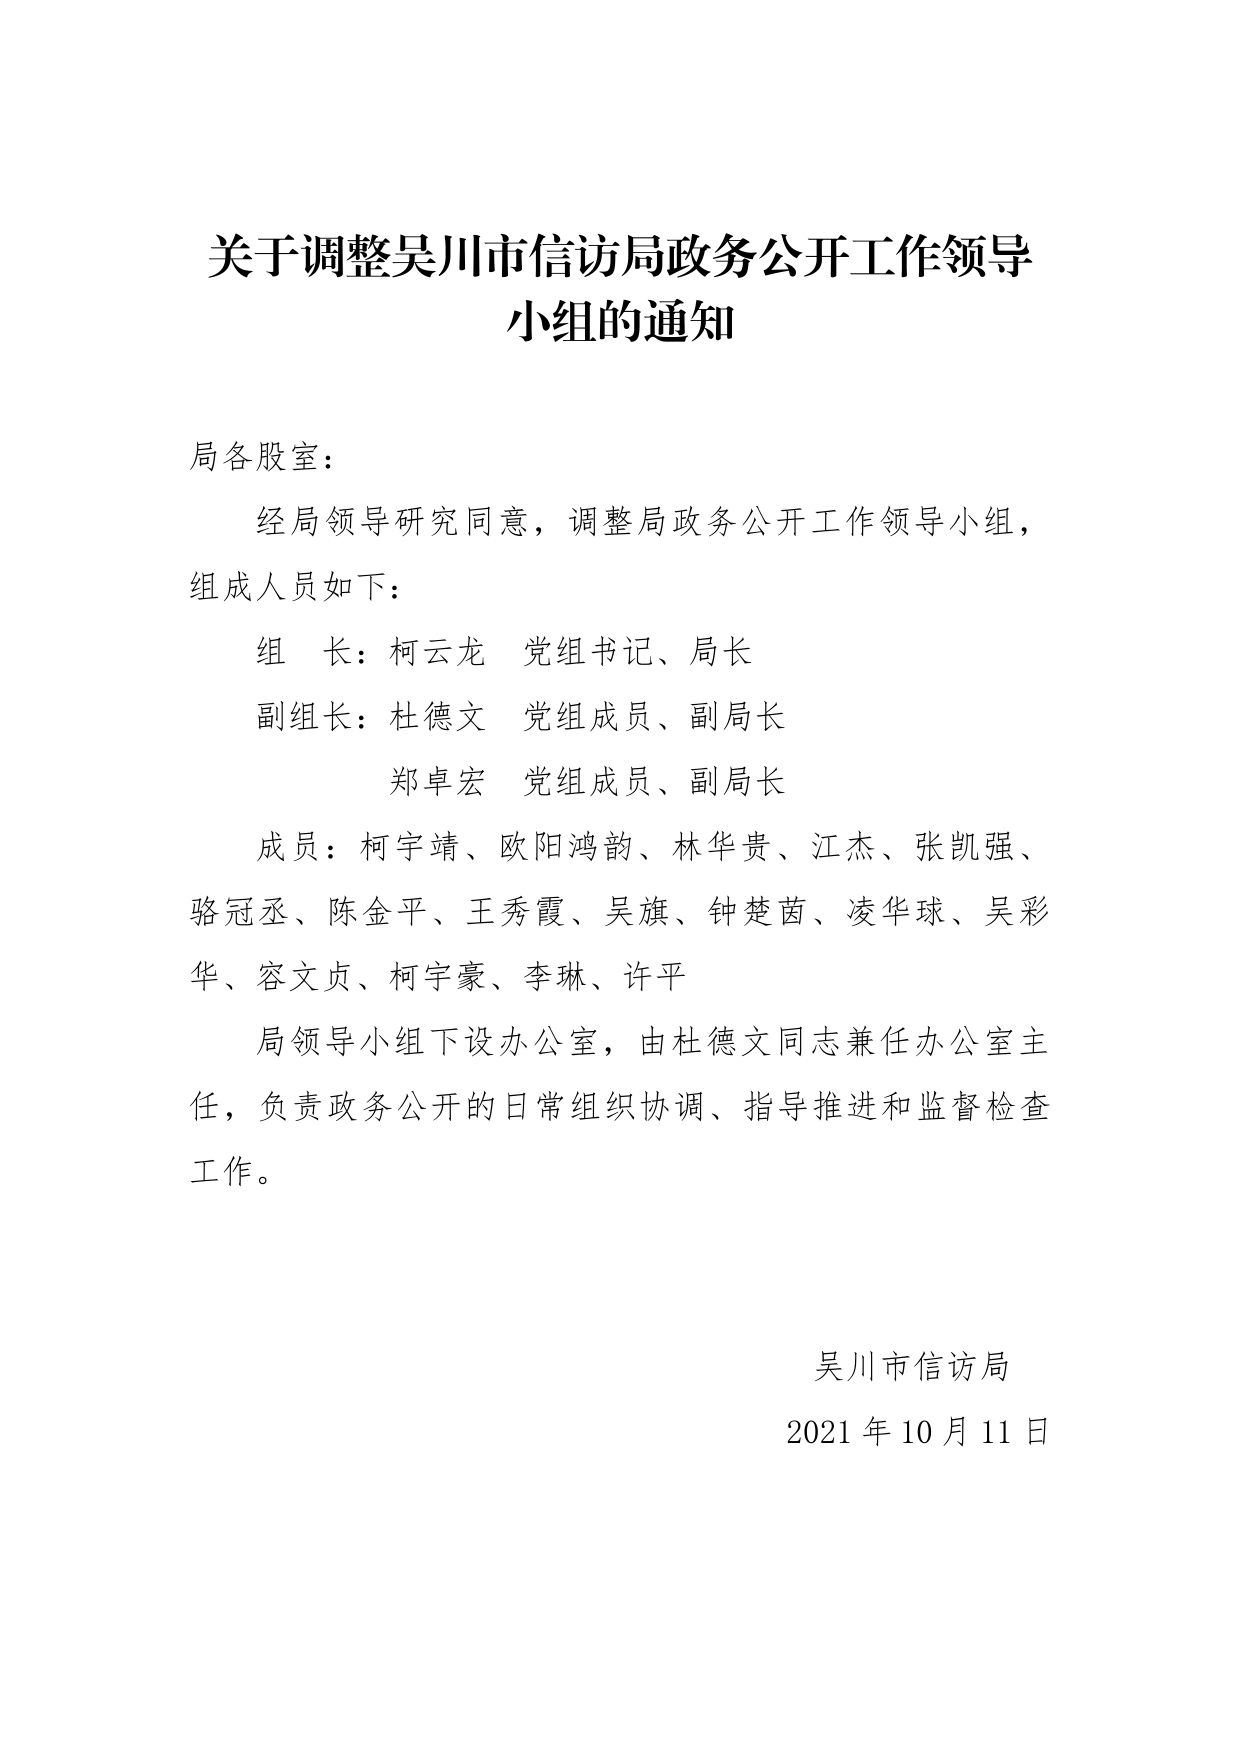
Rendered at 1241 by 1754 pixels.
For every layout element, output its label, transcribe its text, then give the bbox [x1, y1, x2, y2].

text 2021年10月11日 [187, 1397, 1053, 1462]
text 副组长：杜德文 党组成员、副局长 [187, 682, 1053, 747]
text 组 长：柯云龙 党组书记、局长 [187, 617, 1053, 682]
text 局各股室： [187, 422, 1053, 487]
text 经局领导研究同意，调整局政务公开工作领导小组，组成人员如下： [187, 487, 1053, 617]
text 郑卓宏 党组成员、副局长 [187, 747, 1053, 812]
text 局领导小组下设办公室，由杜德文同志兼任办公室主任，负责政务公开的日常组织协调、指导推进和监督检查工作。 [187, 1007, 1053, 1202]
text 成员：柯宇靖、欧阳鸿韵、林华贵、江杰、张凯强、骆冠丞、陈金平、王秀霞、吴旗、钟楚茵、凌华球、吴彩华、容文贞、柯宇豪、李琳、许平 [187, 812, 1053, 1007]
text 关于调整吴川市信访局政务公开工作领导小组的通知 [187, 227, 1053, 357]
text 吴川市信访局 [187, 1332, 1053, 1397]
